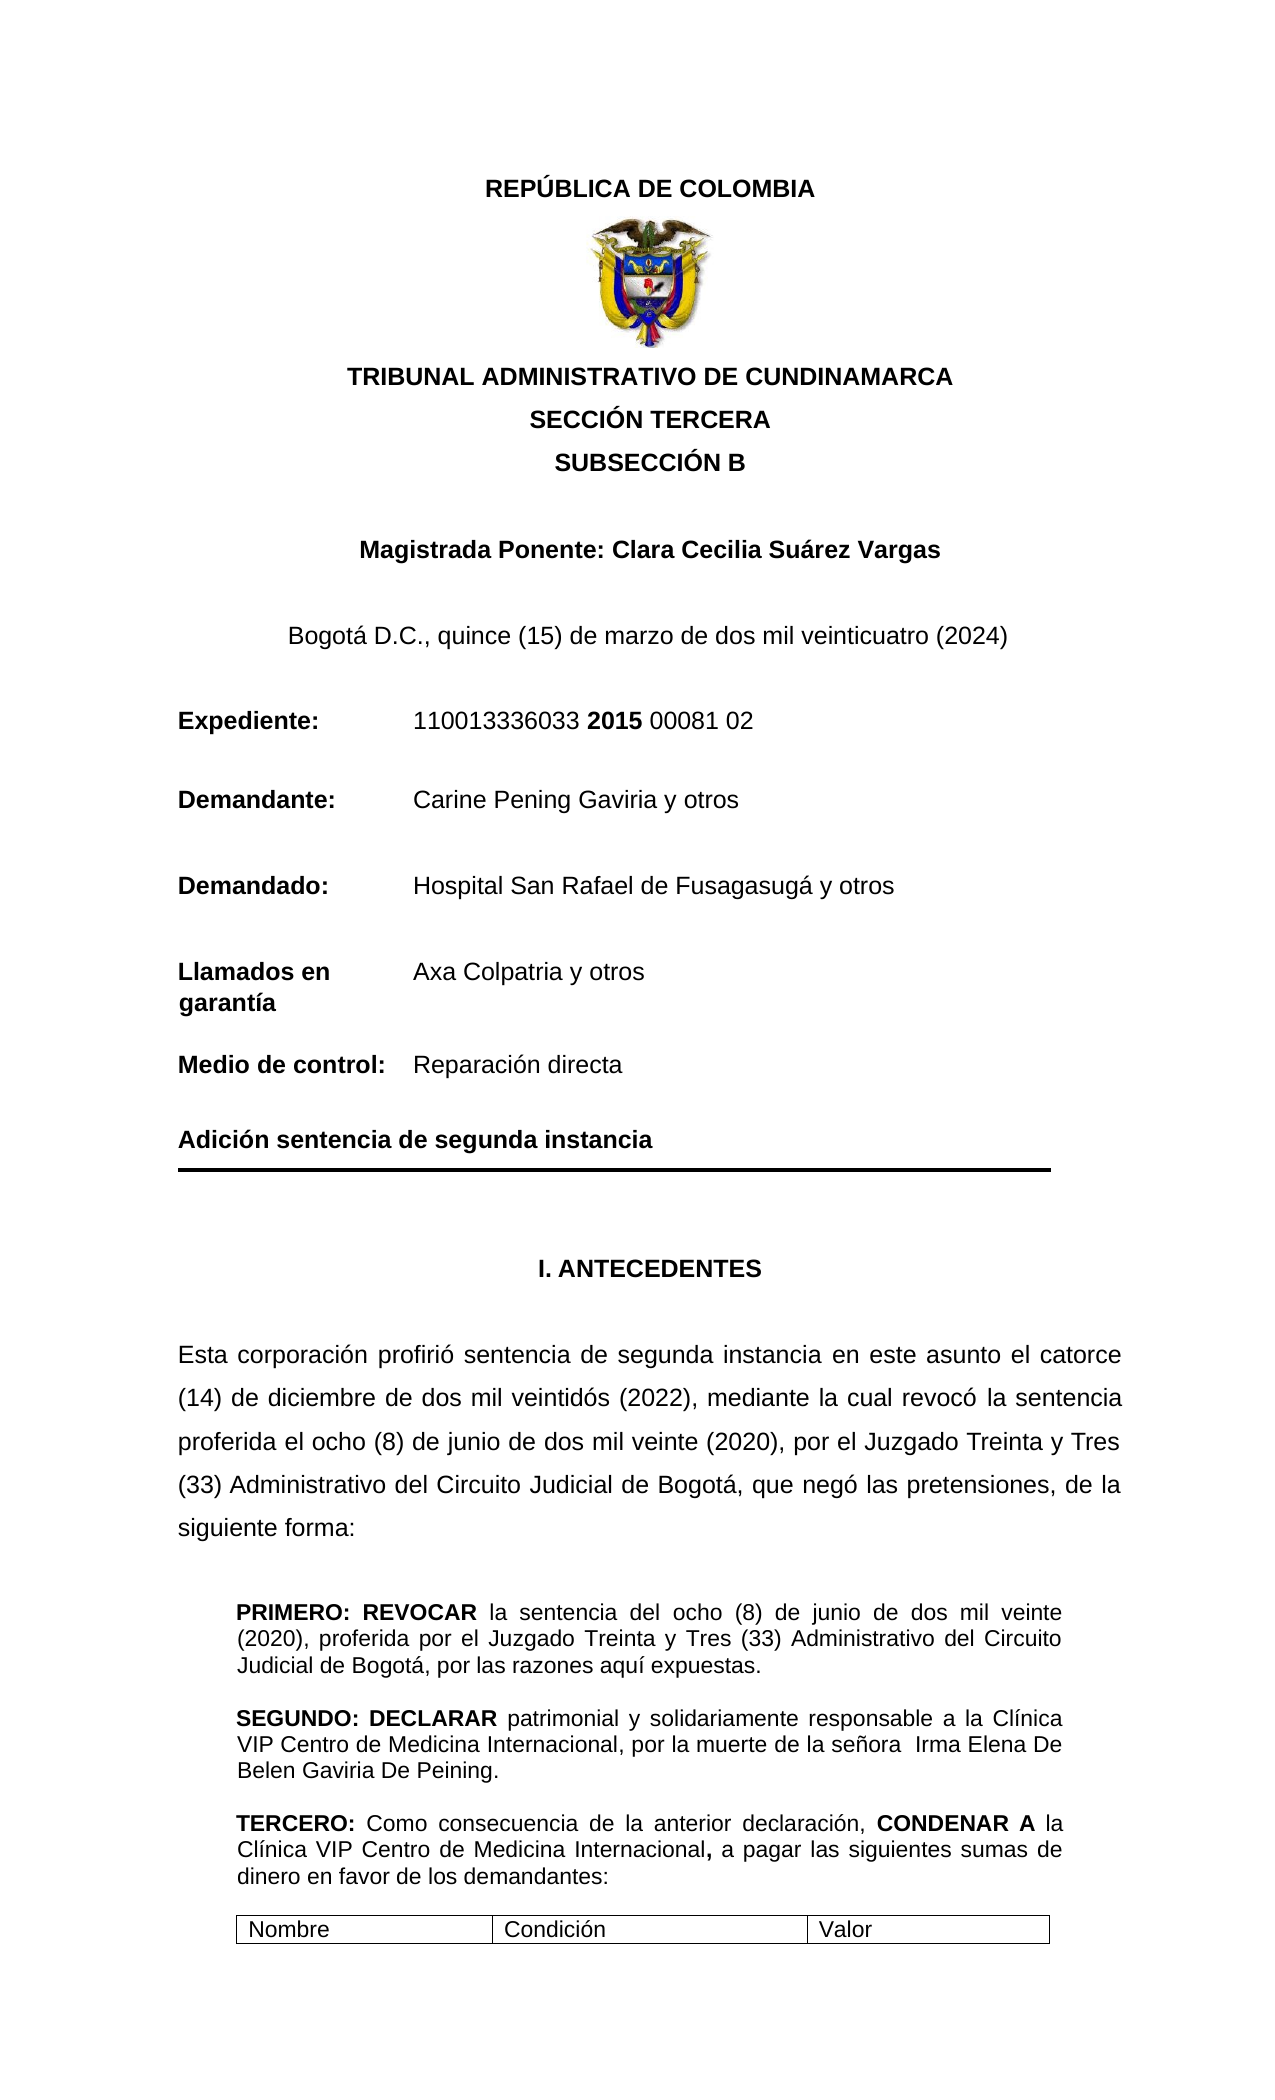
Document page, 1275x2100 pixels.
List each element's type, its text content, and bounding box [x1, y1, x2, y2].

table_cell Demandante: [179, 785, 414, 871]
table_header Condición [493, 1916, 807, 1943]
table_cell Hospital San Rafael de Fusagasugá y otros [414, 871, 1122, 957]
table_cell Carine Pening Gaviria y otros [414, 785, 1122, 871]
subtitle Bogotá D.C., quince (15) de marzo de dos mil veinticuatro (2024) [177, 621, 1120, 649]
table_cell Demandado: [179, 871, 414, 957]
table_header Expediente: [179, 706, 414, 785]
text PRIMERO: REVOCAR la sentencia del ocho (8) de junio de dos mil veinte (2020), proferida por el Juzgado Treinta y Tres (33) Administrativo del Circuito Judicial de Bogotá, por las razones aquí expuestas. [236, 1599, 1063, 1678]
text Magistrada Ponente: Clara Cecilia Suárez Vargas [178, 534, 1123, 563]
subtitle REPÚBLICA DE COLOMBIA [178, 174, 1123, 202]
table_cell Llamados en garantía Medio de control: [179, 958, 414, 1082]
table_header Valor [808, 1916, 1049, 1943]
text Adición sentencia de segunda instancia [178, 1125, 1123, 1153]
text I. ANTECEDENTES [178, 1254, 1122, 1283]
table_header 110013336033 2015 00081 02 [414, 706, 1122, 785]
text SUBSECCIÓN B [178, 448, 1123, 477]
text TRIBUNAL ADMINISTRATIVO DE CUNDINAMARCA [178, 362, 1123, 391]
table_cell Axa Colpatria y otros Reparación directa [414, 958, 1122, 1082]
text SEGUNDO: DECLARAR patrimonial y solidariamente responsable a la Clínica VIP Centro de Medicina Internacional, por la muerte de la señora Irma Elena De Belen Gaviria De Peining. [236, 1704, 1063, 1783]
text SECCIÓN TERCERA [178, 405, 1123, 434]
text Esta corporación profirió sentencia de segunda instancia en este asunto el catorce (14) de diciembre de dos mil veintidós (2022), mediante la cual revocó la sentencia proferida el ocho (8) de junio de dos mil veinte (2020), por el Juzgado Treinta y Tres (33) Administrativo del Circuito Judicial de Bogotá, que negó las pretensiones, de la siguiente forma: [178, 1340, 1122, 1542]
picture [562, 216, 738, 348]
text TERCERO: Como consecuencia de la anterior declaración, CONDENAR A la Clínica VIP Centro de Medicina Internacional, a pagar las siguientes sumas de dinero en favor de los demandantes: [236, 1810, 1063, 1889]
table_header Nombre [237, 1916, 492, 1943]
